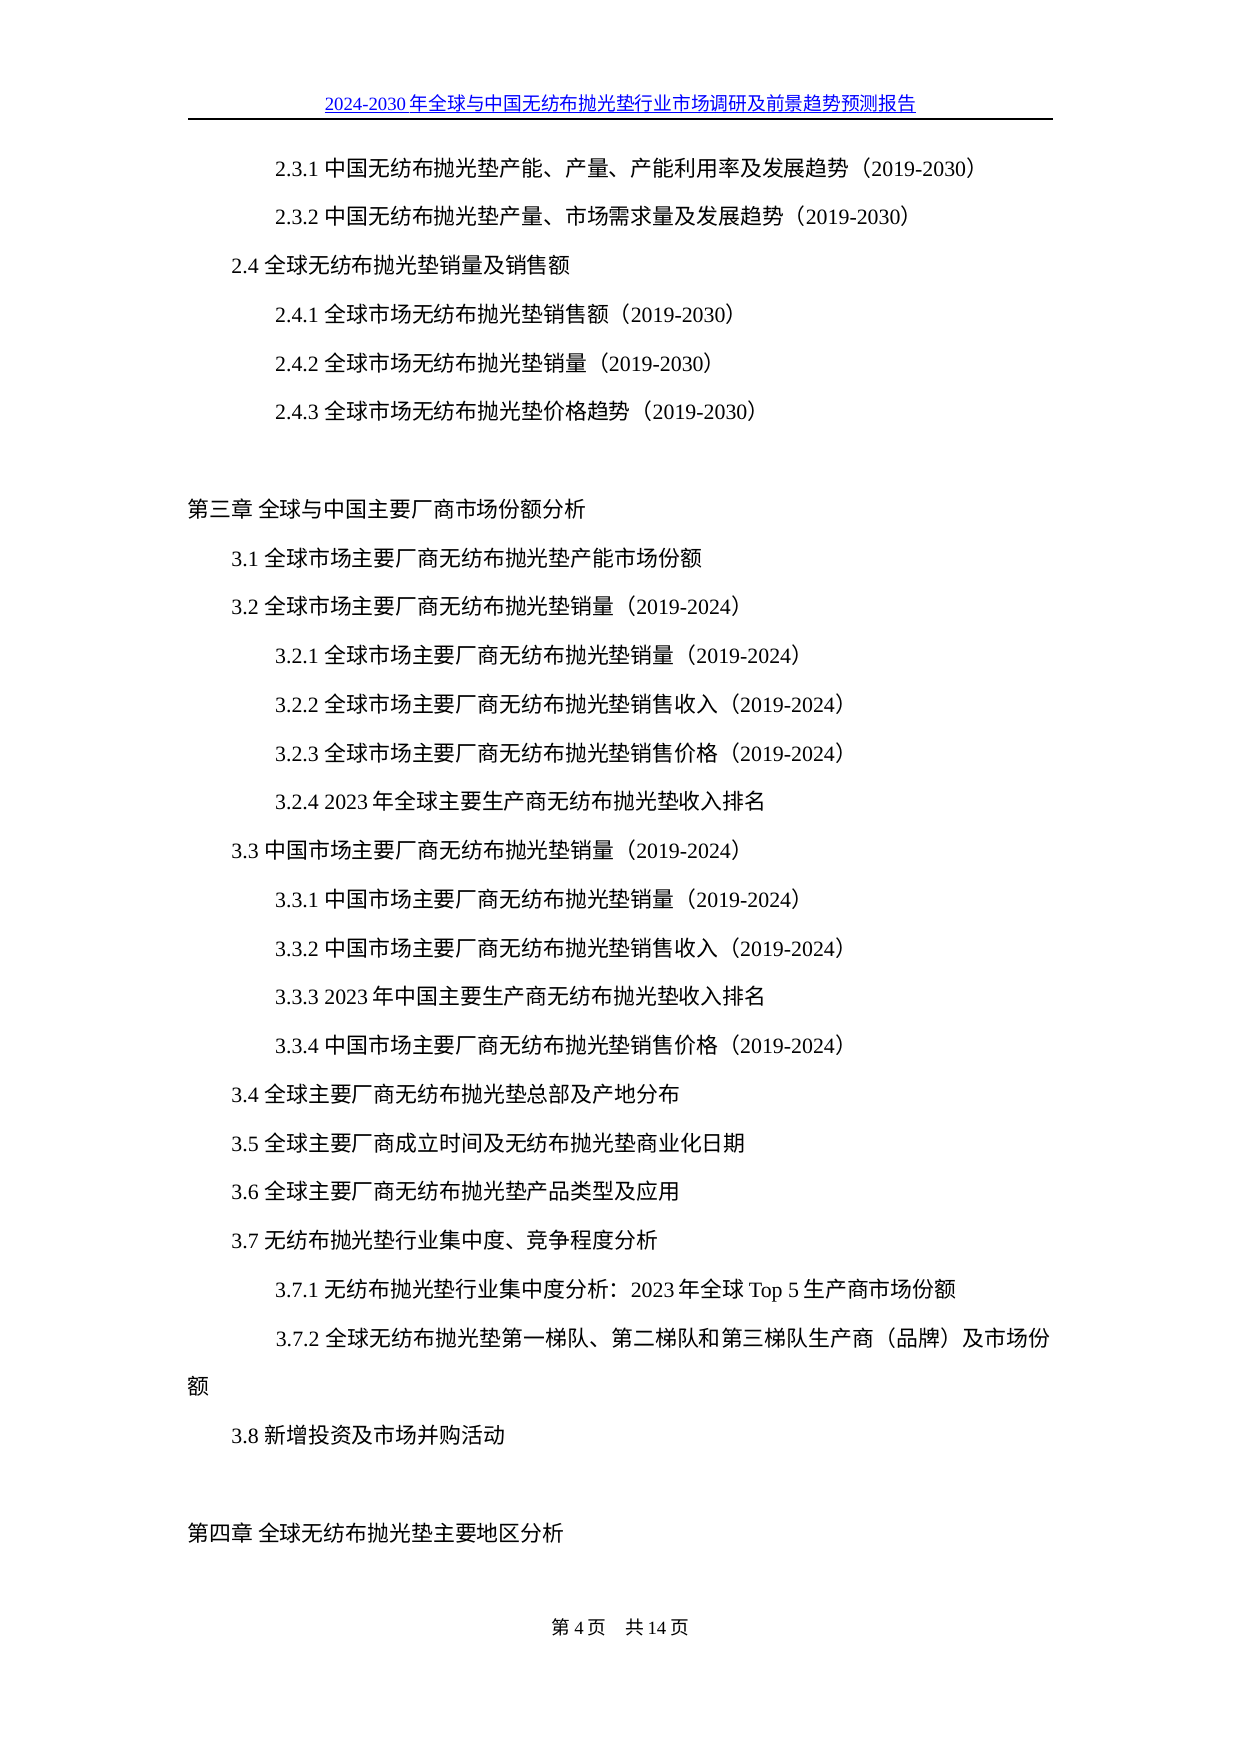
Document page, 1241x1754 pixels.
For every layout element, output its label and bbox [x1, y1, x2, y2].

text [187, 150, 1053, 1548]
